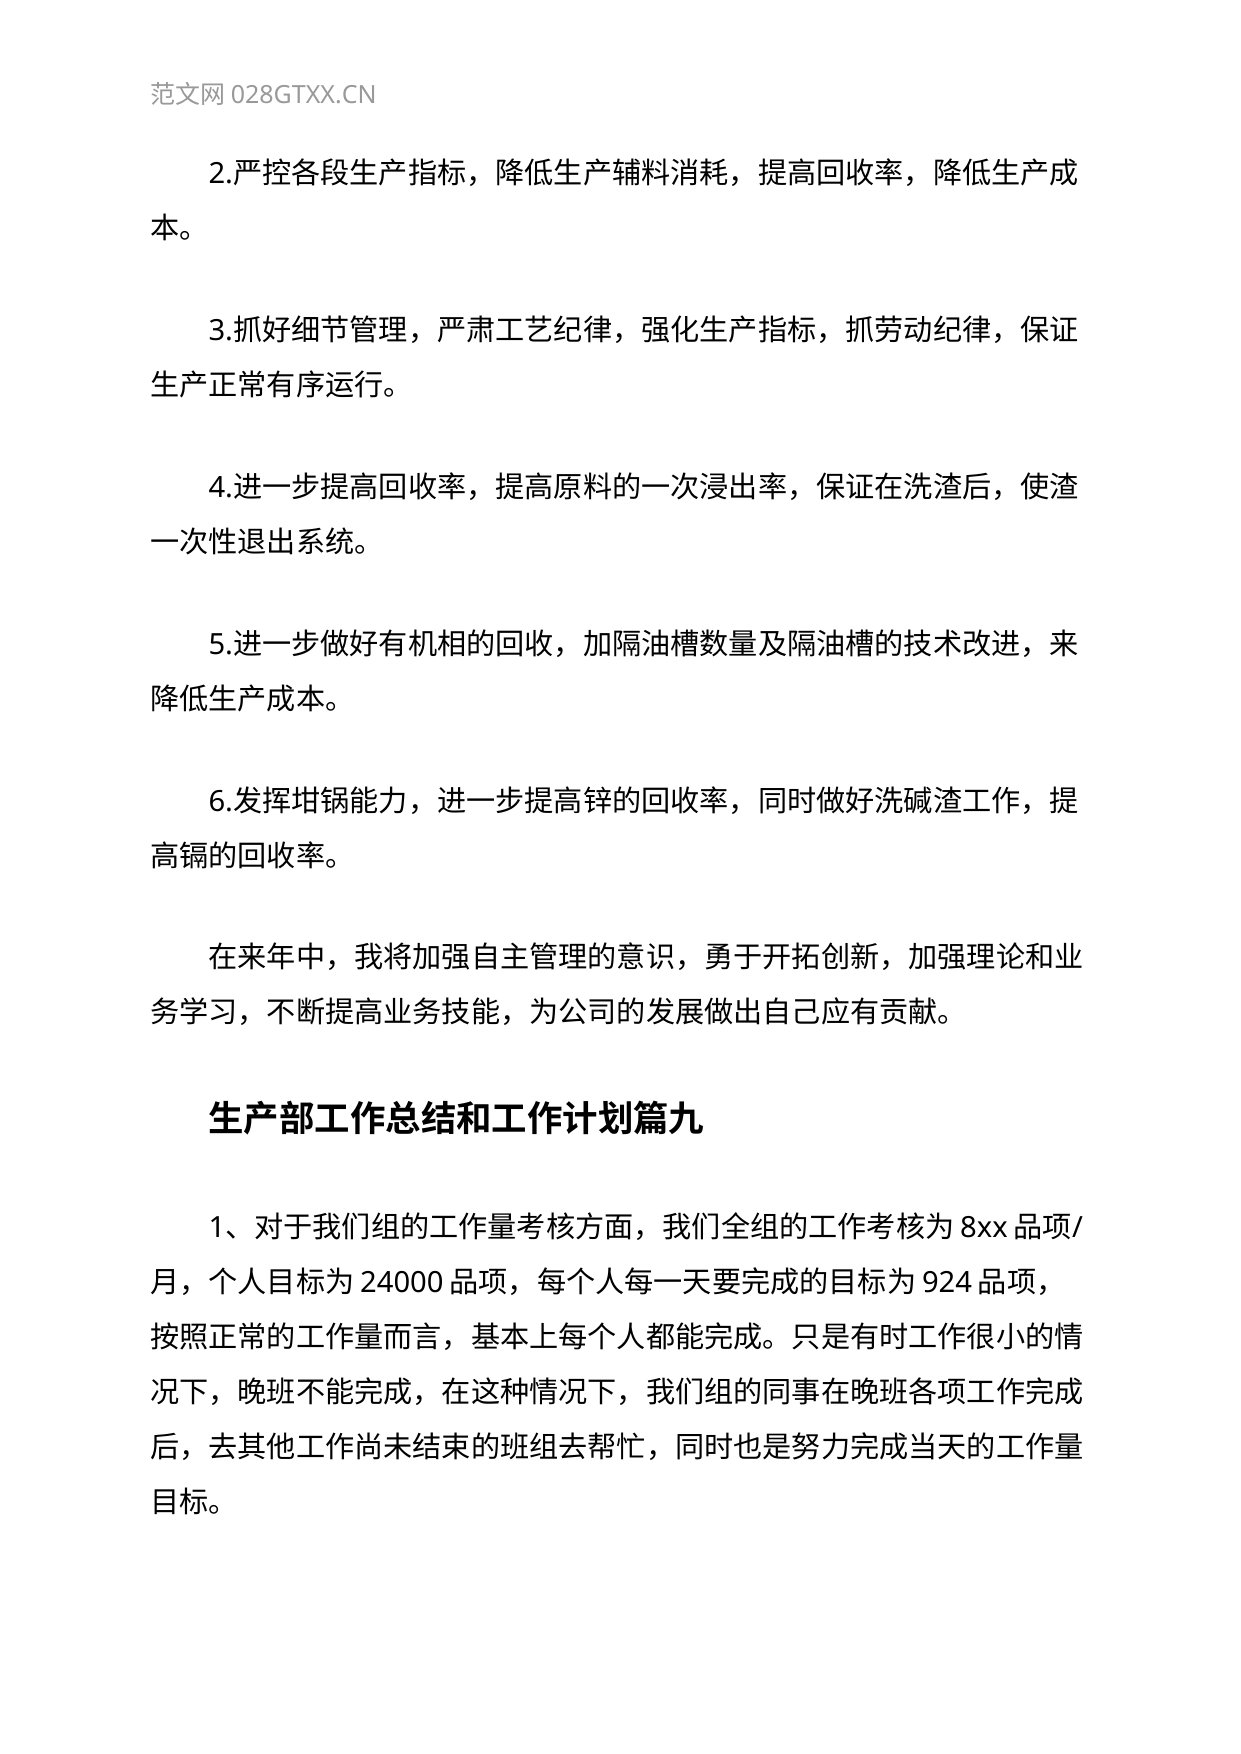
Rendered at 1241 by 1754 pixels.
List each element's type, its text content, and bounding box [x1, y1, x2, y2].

text 1、对于我们组的工作量考核方面，我们全组的工作考核为8xx品项/月，个人目标为24000品项，每个人每一天要完成的目标为924品项，按照正常的工作量而言，基本上每个人都能完成。只是有时工作很小的情况下，晚班不能完成，在这种情况下，我们组的同事在晚班各项工作完成后，去其他工作尚未结束的班组去帮忙，同时也是努力完成当天的工作量目标。 [150, 1204, 1090, 1521]
text 在来年中，我将加强自主管理的意识，勇于开拓创新，加强理论和业务学习，不断提高业务技能，为公司的发展做出自己应有贡献。 [150, 934, 1090, 1031]
text 5.进一步做好有机相的回收，加隔油槽数量及隔油槽的技术改进，来降低生产成本。 [150, 620, 1090, 718]
text 生产部工作总结和工作计划篇九 [150, 1091, 1090, 1142]
text 3.抓好细节管理，严肃工艺纪律，强化生产指标，抓劳动纪律，保证生产正常有序运行。 [150, 307, 1090, 404]
text 2.严控各段生产指标，降低生产辅料消耗，提高回收率，降低生产成本。 [150, 150, 1090, 247]
text 6.发挥坩锅能力，进一步提高锌的回收率，同时做好洗碱渣工作，提高镉的回收率。 [150, 777, 1090, 874]
text 4.进一步提高回收率，提高原料的一次浸出率，保证在洗渣后，使渣一次性退出系统。 [150, 463, 1090, 561]
